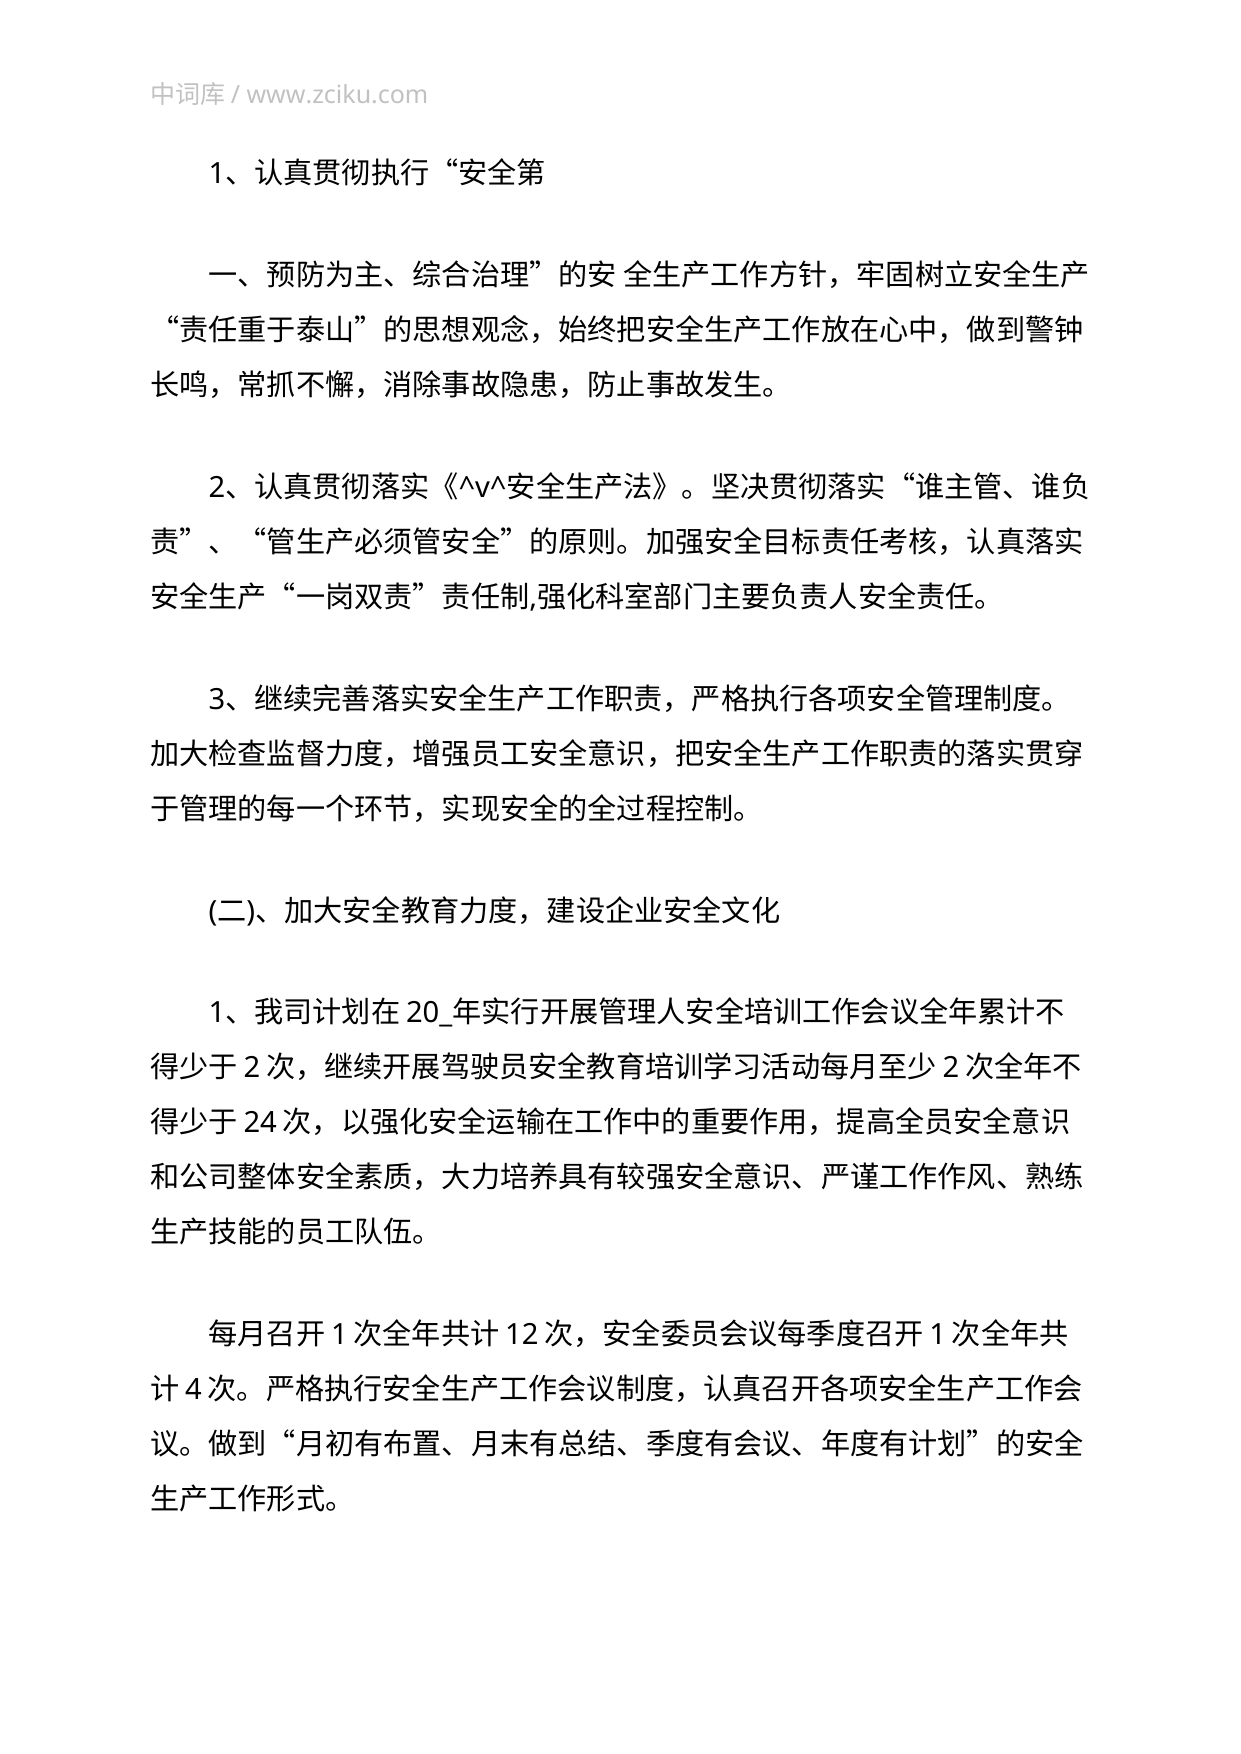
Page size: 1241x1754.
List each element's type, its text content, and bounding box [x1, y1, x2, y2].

text 1、我司计划在20_年实行开展管理人安全培训工作会议全年累计不得少于2次，继续开展驾驶员安全教育培训学习活动每月至少2次全年不得少于24次，以强化安全运输在工作中的重要作用，提高全员安全意识和公司整体安全素质，大力培养具有较强安全意识、严谨工作作风、熟练生产技能的员工队伍。 [150, 989, 1090, 1251]
text 2、认真贯彻落实《^v^安全生产法》。坚决贯彻落实“谁主管、谁负责”、“管生产必须管安全”的原则。加强安全目标责任考核，认真落实安全生产“一岗双责”责任制,强化科室部门主要负责人安全责任。 [150, 463, 1090, 616]
text 每月召开1次全年共计12次，安全委员会议每季度召开1次全年共计4次。严格执行安全生产工作会议制度，认真召开各项安全生产工作会议。做到“月初有布置、月末有总结、季度有会议、年度有计划”的安全生产工作形式。 [150, 1311, 1090, 1518]
text 1、认真贯彻执行“安全第 [150, 150, 1090, 192]
text (二)、加大安全教育力度，建设企业安全文化 [150, 887, 1090, 929]
text 一、预防为主、综合治理”的安 全生产工作方针，牢固树立安全生产“责任重于泰山”的思想观念，始终把安全生产工作放在心中，做到警钟长鸣，常抓不懈，消除事故隐患，防止事故发生。 [150, 252, 1090, 404]
text 3、继续完善落实安全生产工作职责，严格执行各项安全管理制度。加大检查监督力度，增强员工安全意识，把安全生产工作职责的落实贯穿于管理的每一个环节，实现安全的全过程控制。 [150, 675, 1090, 828]
